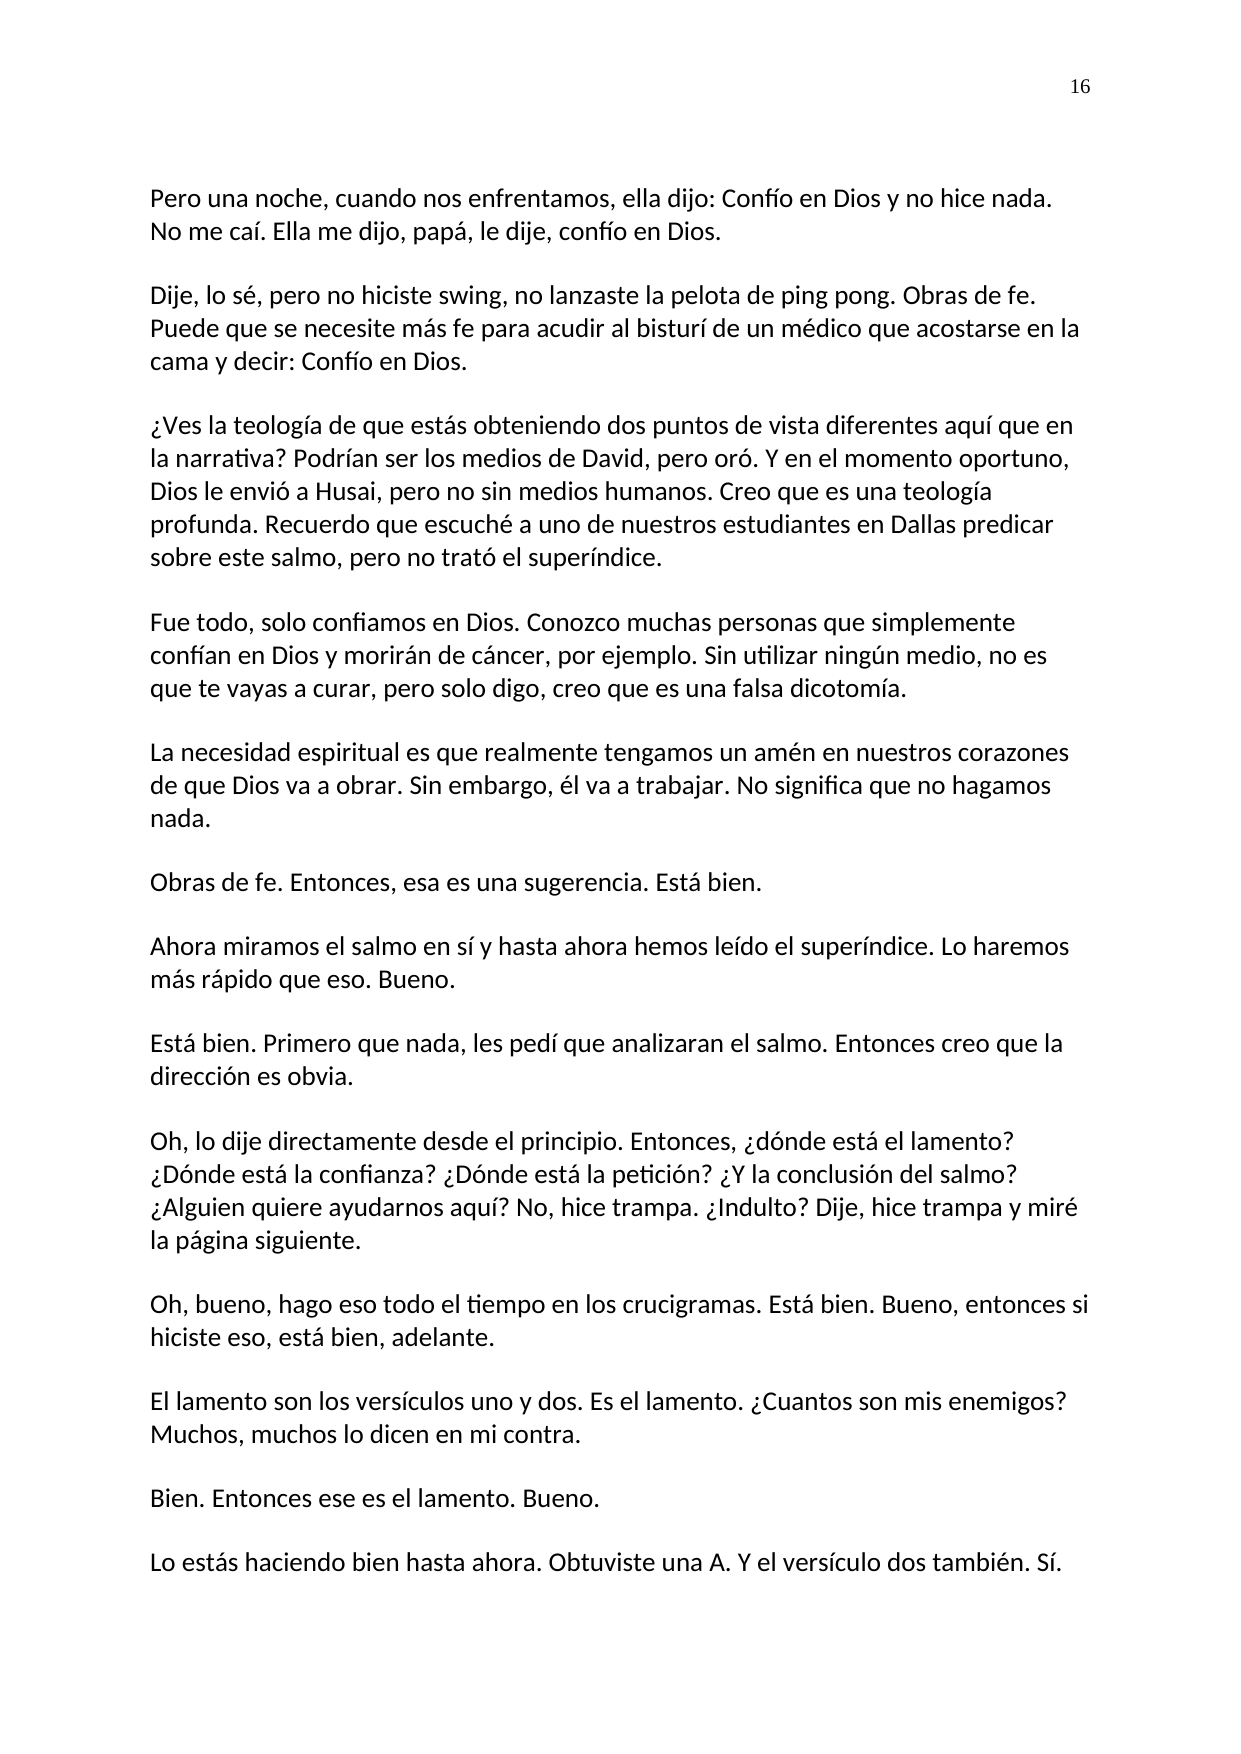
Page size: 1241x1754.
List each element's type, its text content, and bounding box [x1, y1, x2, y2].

text El lamento son los versículos uno y dos. Es el lamento. ¿Cuantos son mis enemigos? Muchos, muchos lo dicen en mi contra. [150, 1384, 1090, 1450]
text Oh, lo dije directamente desde el principio. Entonces, ¿dónde está el lamento? ¿Dónde está la confianza? ¿Dónde está la petición? ¿Y la conclusión del salmo? ¿Alguien quiere ayudarnos aquí? No, hice trampa. ¿Indulto? Dije, hice trampa y miré la página siguiente. [150, 1124, 1090, 1256]
text Lo estás haciendo bien hasta ahora. Obtuviste una A. Y el versículo dos también. Sí. [150, 1546, 1090, 1578]
text Oh, bueno, hago eso todo el tiempo en los crucigramas. Está bien. Bueno, entonces si hiciste eso, está bien, adelante. [150, 1287, 1090, 1353]
text ¿Ves la teología de que estás obteniendo dos puntos de vista diferentes aquí que en la narrativa? Podrían ser los medios de David, pero oró. Y en el momento oportuno, Dios le envió a Husai, pero no sin medios humanos. Creo que es una teología profunda. Recuerdo que escuché a uno de nuestros estudiantes en Dallas predicar sobre este salmo, pero no trató el superíndice. [150, 408, 1090, 574]
text Fue todo, solo confiamos en Dios. Conozco muchas personas que simplemente confían en Dios y morirán de cáncer, por ejemplo. Sin utilizar ningún medio, no es que te vayas a curar, pero solo digo, creo que es una falsa dicotomía. [150, 605, 1090, 704]
text Ahora miramos el salmo en sí y hasta ahora hemos leído el superíndice. Lo haremos más rápido que eso. Bueno. [150, 929, 1090, 995]
text La necesidad espiritual es que realmente tengamos un amén en nuestros corazones de que Dios va a obrar. Sin embargo, él va a trabajar. No significa que no hagamos nada. [150, 735, 1090, 834]
text Obras de fe. Entonces, esa es una sugerencia. Está bien. [150, 865, 1090, 898]
text Dije, lo sé, pero no hiciste swing, no lanzaste la pelota de ping pong. Obras de fe. Puede que se necesite más fe para acudir al bisturí de un médico que acostarse en la cama y decir: Confío en Dios. [150, 278, 1090, 377]
text Bien. Entonces ese es el lamento. Bueno. [150, 1481, 1090, 1514]
text Está bien. Primero que nada, les pedí que analizaran el salmo. Entonces creo que la dirección es obvia. [150, 1027, 1090, 1093]
text Pero una noche, cuando nos enfrentamos, ella dijo: Confío en Dios y no hice nada. No me caí. Ella me dijo, papá, le dije, confío en Dios. [150, 181, 1090, 247]
